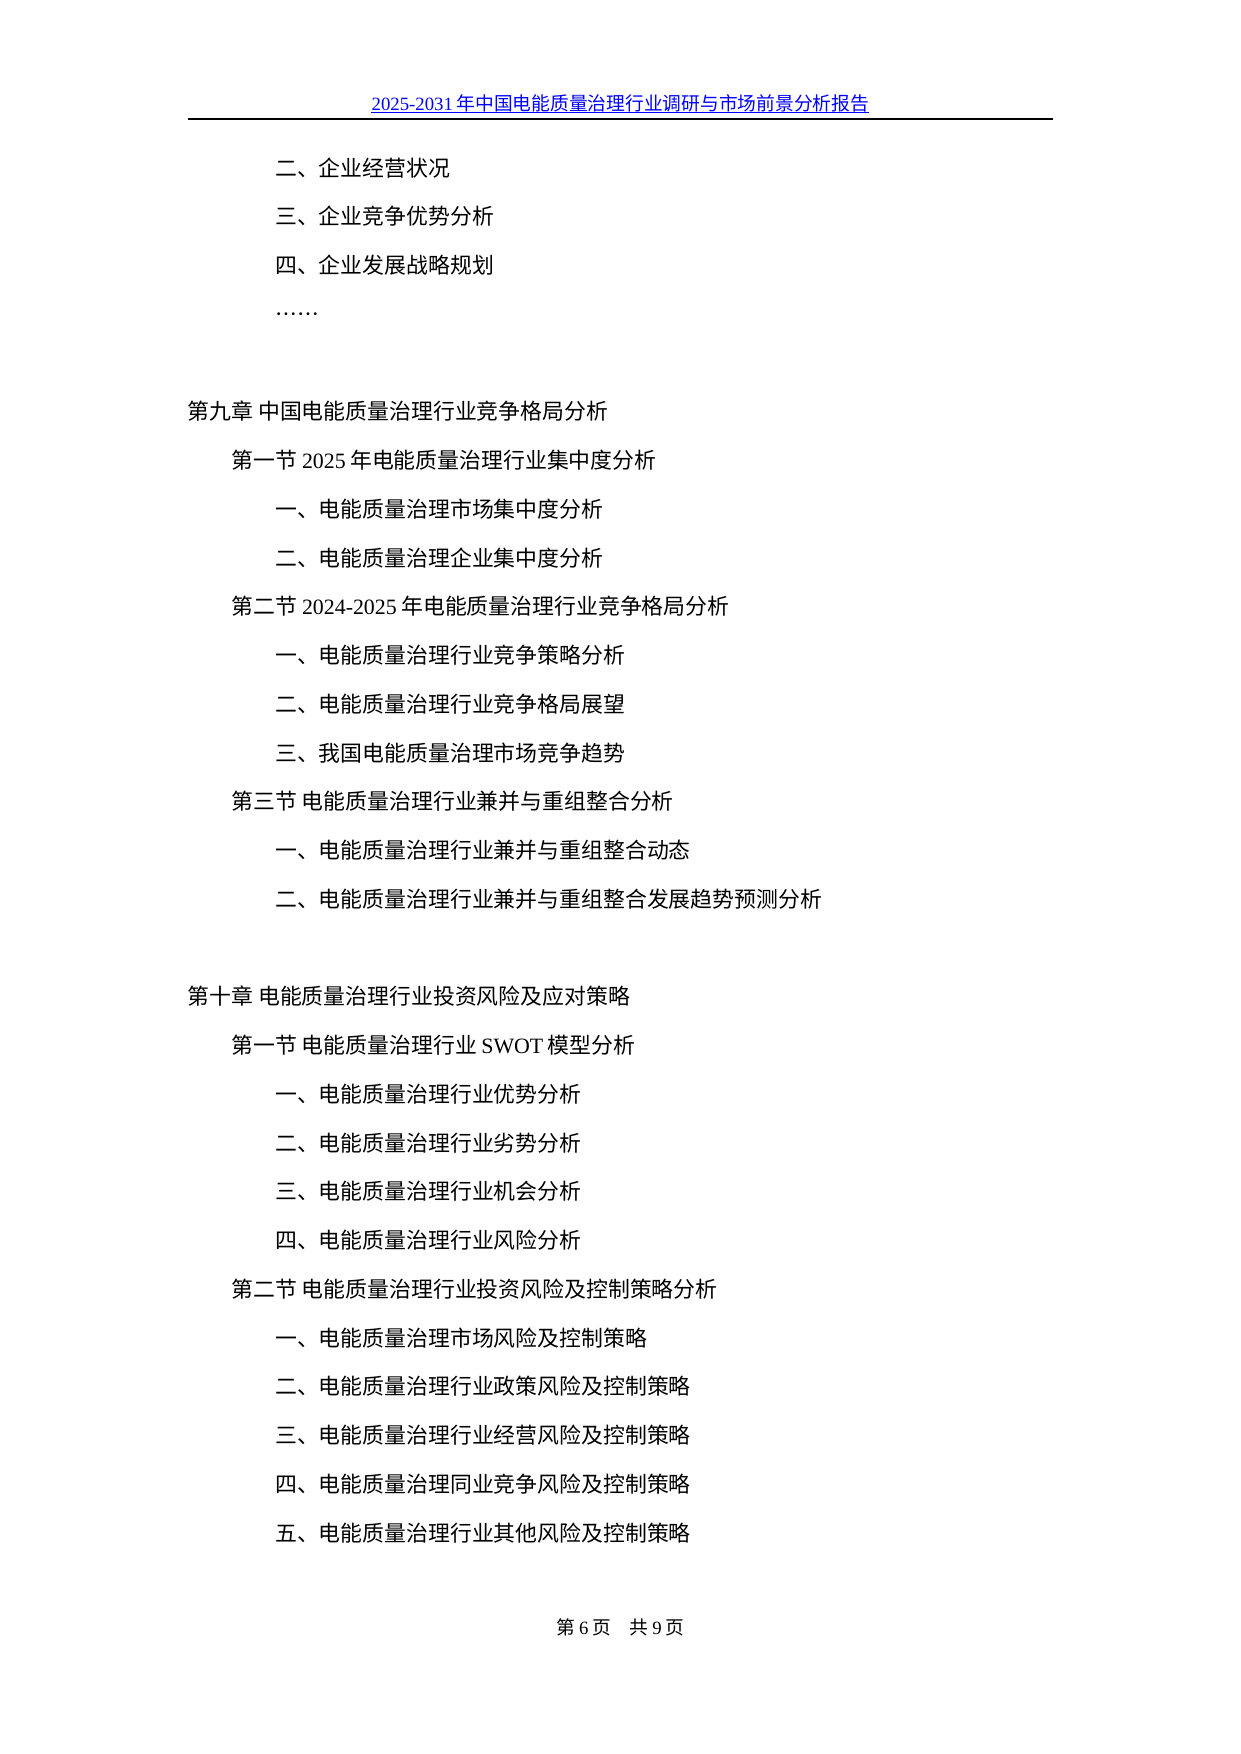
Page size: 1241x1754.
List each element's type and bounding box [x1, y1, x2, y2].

text [187, 150, 1053, 1548]
